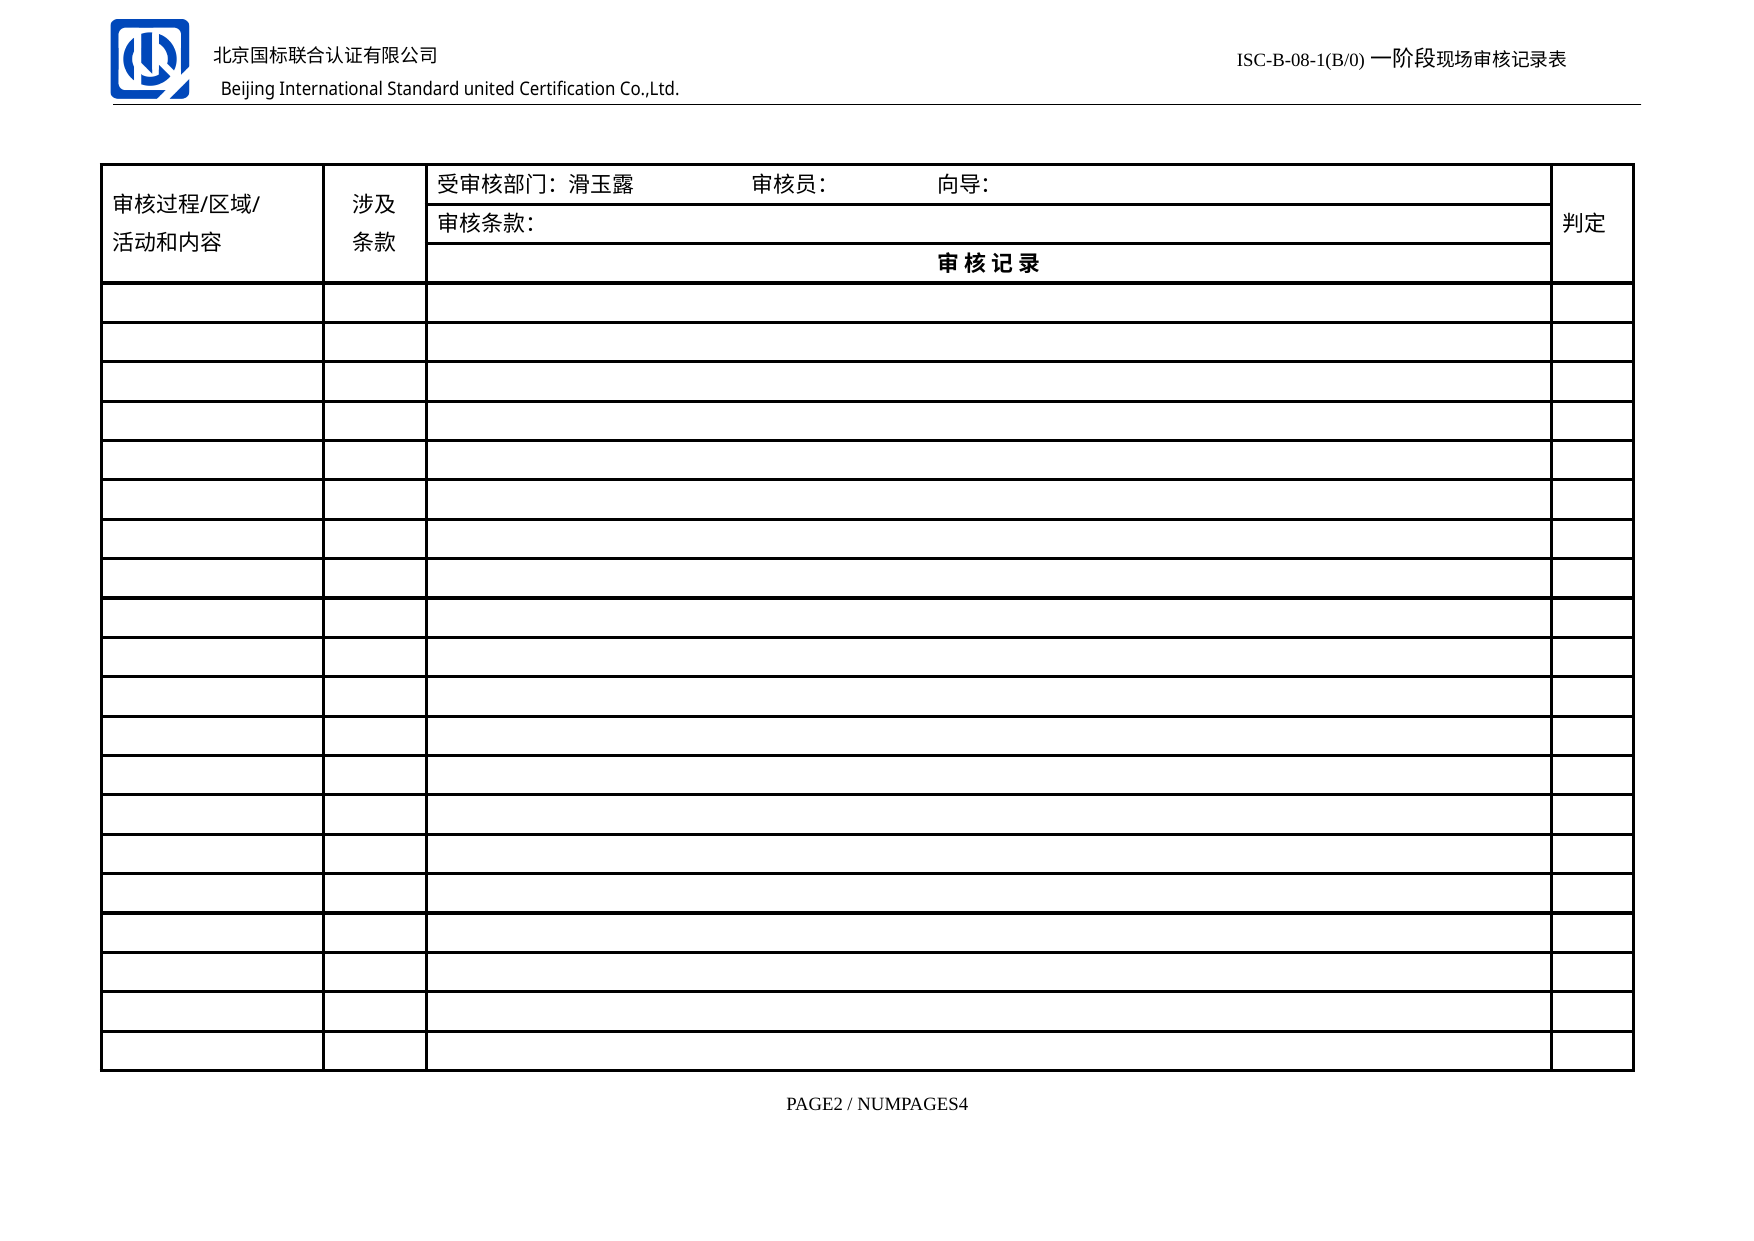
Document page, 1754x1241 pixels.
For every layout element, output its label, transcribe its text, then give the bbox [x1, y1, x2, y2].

table_cell [428, 600, 1550, 636]
table_cell [103, 363, 322, 399]
table_cell [428, 993, 1550, 1029]
table_cell [325, 639, 425, 675]
table_cell [428, 521, 1550, 557]
table_cell [1553, 285, 1632, 321]
table_cell [325, 1033, 425, 1069]
table_cell [1553, 993, 1632, 1029]
table_header 审核过程/区域/ 活动和内容 [103, 166, 322, 281]
table_cell [1553, 363, 1632, 399]
table_cell [1553, 560, 1632, 596]
table_cell [1553, 836, 1632, 872]
table_cell [1553, 757, 1632, 793]
table_header 受审核部门：滑玉露 审核员： 向导： [428, 166, 1550, 203]
table_cell [325, 481, 425, 518]
picture [110, 19, 190, 99]
table_cell [103, 285, 322, 321]
table_cell [103, 639, 322, 675]
table_cell [1553, 521, 1632, 557]
table_cell [103, 718, 322, 754]
table_cell [428, 718, 1550, 754]
table_cell [428, 363, 1550, 399]
table_cell [103, 993, 322, 1029]
table_cell [428, 954, 1550, 990]
table_cell [325, 796, 425, 833]
table_cell [103, 915, 322, 951]
table_cell [103, 324, 322, 360]
table_cell [428, 481, 1550, 518]
table_cell [103, 836, 322, 872]
table_cell [325, 954, 425, 990]
table_cell [1553, 796, 1632, 833]
table_cell [1553, 915, 1632, 951]
table_cell [325, 678, 425, 714]
table_cell [103, 757, 322, 793]
table_cell [103, 560, 322, 596]
table_cell [428, 796, 1550, 833]
table_cell [1553, 875, 1632, 911]
table_cell [103, 442, 322, 478]
table_cell [1553, 718, 1632, 754]
table_cell 审核条款： [428, 206, 1550, 242]
table_cell [428, 324, 1550, 360]
table_cell [325, 403, 425, 439]
table_cell [428, 875, 1550, 911]
table_cell [103, 481, 322, 518]
table_cell [325, 285, 425, 321]
table_cell [1553, 481, 1632, 518]
table_cell [428, 1033, 1550, 1069]
table_cell [428, 560, 1550, 596]
table_cell [325, 521, 425, 557]
table_cell [103, 1033, 322, 1069]
table_cell [325, 560, 425, 596]
table_cell [325, 875, 425, 911]
table_cell [103, 600, 322, 636]
table_cell [325, 718, 425, 754]
table_cell 审 核 记 录 [428, 245, 1550, 281]
table_cell [428, 678, 1550, 714]
table_cell [428, 836, 1550, 872]
table_cell [325, 836, 425, 872]
table_cell [325, 442, 425, 478]
table_cell [325, 324, 425, 360]
table_cell [1553, 678, 1632, 714]
table_cell [325, 757, 425, 793]
table_cell [1553, 1033, 1632, 1069]
table_cell [1553, 403, 1632, 439]
table_header 判定 [1553, 166, 1632, 281]
table_cell [428, 403, 1550, 439]
table_cell [103, 678, 322, 714]
table_cell [428, 915, 1550, 951]
table_cell [1553, 442, 1632, 478]
table_cell [325, 363, 425, 399]
table_cell [1553, 954, 1632, 990]
table_cell [1553, 324, 1632, 360]
table_cell [103, 875, 322, 911]
table_cell [428, 757, 1550, 793]
table_cell [103, 954, 322, 990]
table_cell [103, 403, 322, 439]
table_cell [325, 915, 425, 951]
table_cell [1553, 600, 1632, 636]
table_header 涉及 条款 [325, 166, 425, 281]
table_cell [103, 796, 322, 833]
table_cell [428, 285, 1550, 321]
table_cell [428, 442, 1550, 478]
table_cell [325, 600, 425, 636]
table_cell [428, 639, 1550, 675]
table_cell [325, 993, 425, 1029]
table_cell [1553, 639, 1632, 675]
table_cell [103, 521, 322, 557]
